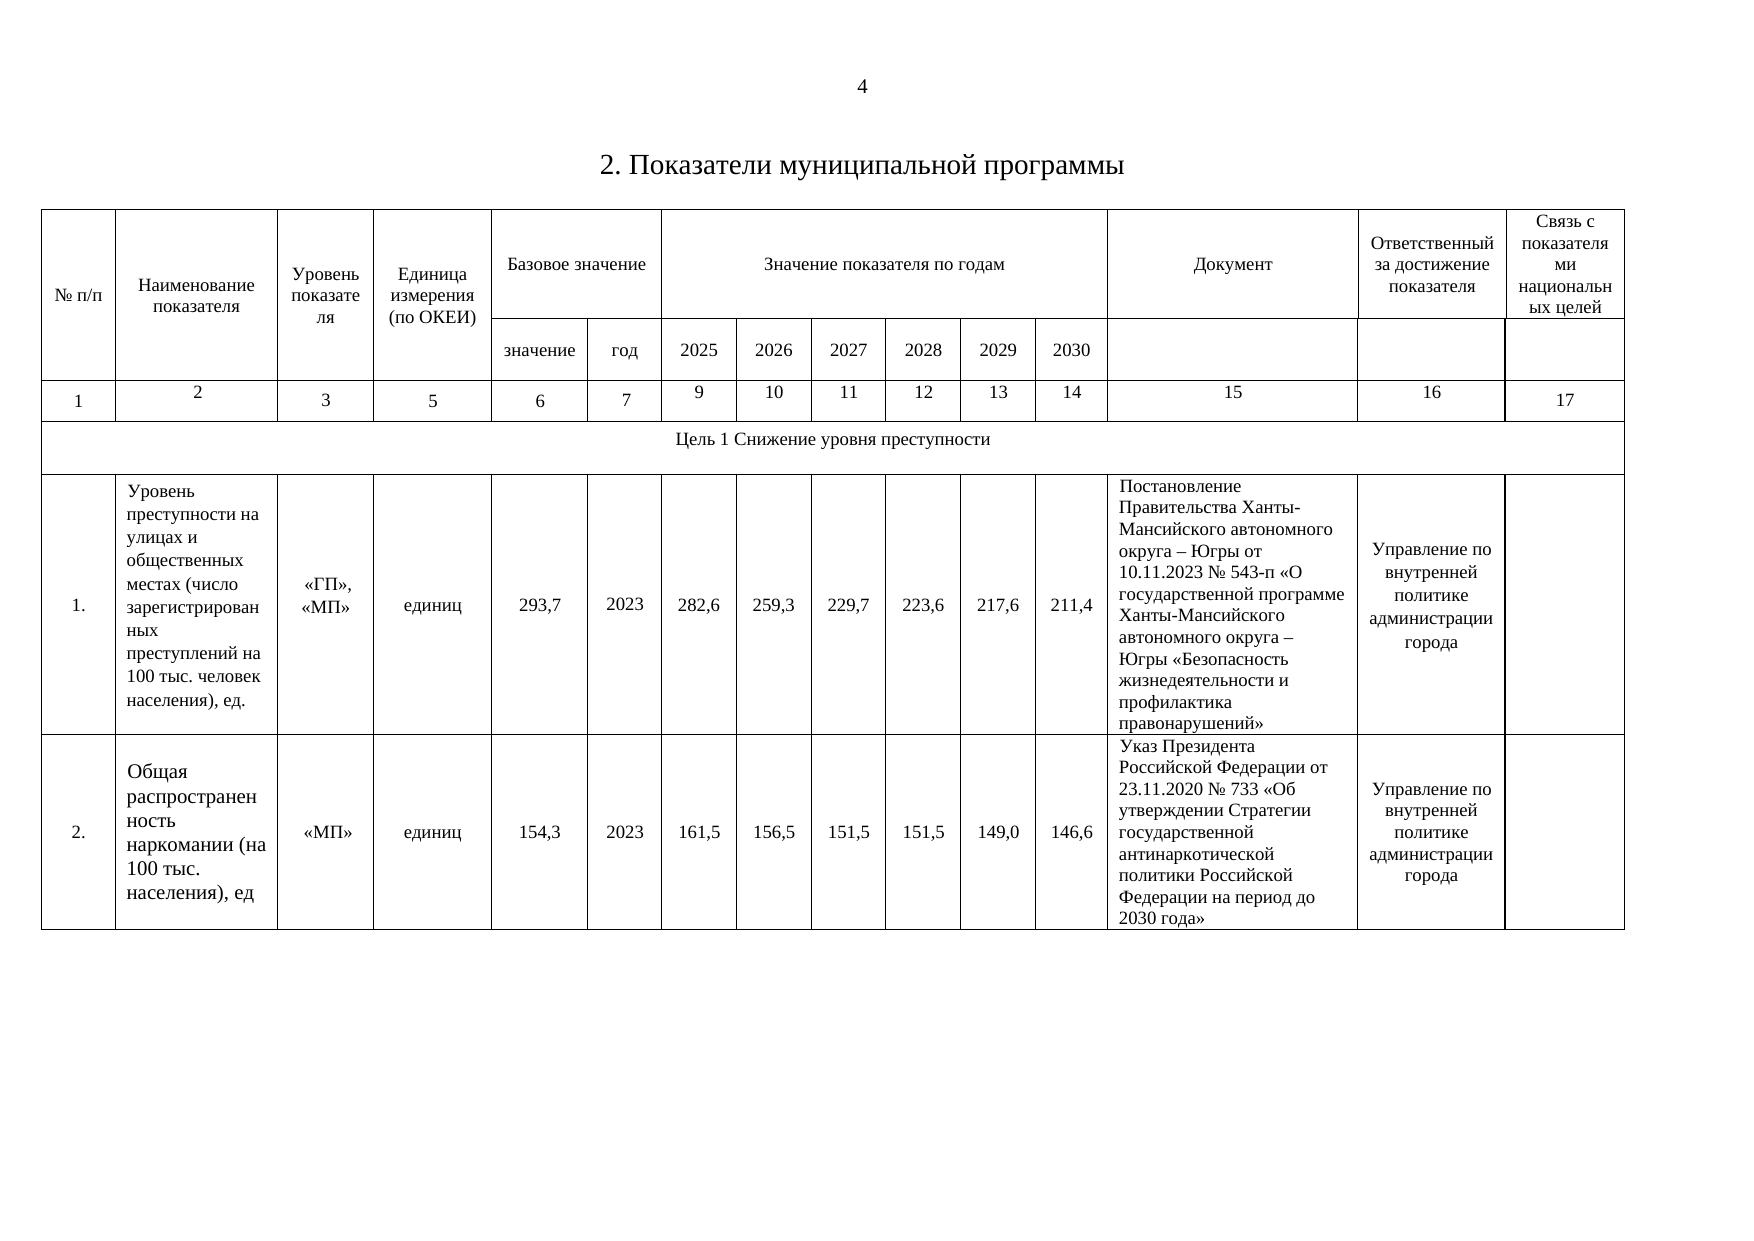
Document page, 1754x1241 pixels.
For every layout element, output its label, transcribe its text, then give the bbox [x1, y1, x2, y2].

table_cell 13 [961, 381, 1035, 421]
table_cell 16 [1358, 381, 1504, 421]
table_cell значение [492, 319, 587, 380]
table_header № п/п [42, 210, 115, 380]
table_cell 217,6 [961, 475, 1035, 734]
table_cell [1506, 475, 1624, 734]
table_header Документ [1108, 210, 1358, 318]
table_cell 211,4 [1036, 475, 1107, 734]
table_cell 2028 [886, 319, 960, 380]
table_cell 151,5 [886, 735, 960, 929]
table_cell 2029 [961, 319, 1035, 380]
table_cell 2030 [1036, 319, 1107, 380]
table_cell Уровень преступности на улицах и общественных местах (число зарегистрированных преступлений на 100 тыс. человек населения), ед. [116, 475, 277, 734]
table_cell 11 [812, 381, 885, 421]
table_cell 10 [737, 381, 811, 421]
table_cell 146,6 [1036, 735, 1107, 929]
table_cell 2027 [812, 319, 885, 380]
table_cell 14 [1036, 381, 1107, 421]
table_cell 15 [1108, 381, 1357, 421]
table_cell 259,3 [737, 475, 811, 734]
table_cell [1506, 735, 1624, 929]
table_cell Указ Президента Российской Федерации от 23.11.2020 № 733 «Об утверждении Стратегии государственной антинаркотической политики Российской Федерации на период до 2030 года» [1108, 735, 1357, 929]
table_cell [1506, 319, 1624, 380]
table_header Базовое значение [492, 210, 661, 318]
table_cell 2025 [662, 319, 736, 380]
table_cell 151,5 [812, 735, 885, 929]
table_cell 12 [886, 381, 960, 421]
table_cell «ГП», «МП» [278, 475, 373, 734]
table_cell 17 [1506, 381, 1624, 421]
table_cell 2023 [588, 735, 661, 929]
table_cell [1108, 319, 1357, 380]
table_cell 2026 [737, 319, 811, 380]
table_cell год [588, 319, 661, 380]
table_cell Управление по внутренней политике администрации города [1358, 475, 1504, 734]
table_cell 7 [588, 381, 661, 421]
table_cell 2023 [588, 475, 661, 734]
table_cell 223,6 [886, 475, 960, 734]
table_header Значение показателя по годам [662, 210, 1107, 318]
text 2. Показатели муниципальной программы [118, 147, 1606, 180]
table_cell Общая распространенность наркомании (на 100 тыс. населения), ед [116, 735, 277, 929]
table_header Ответственный за достижение показателя [1359, 210, 1506, 318]
table_cell 2 [116, 381, 277, 421]
table_header Единица измерения (по ОКЕИ) [374, 210, 491, 380]
table_cell 1. [42, 475, 115, 734]
table_cell 3 [278, 381, 373, 421]
table_cell «МП» [278, 735, 373, 929]
table_cell Управление по внутренней политике администрации города [1358, 735, 1504, 929]
table_cell Постановление Правительства Ханты-Мансийского автономного округа – Югры от 10.11.2023 № 543-п «О государственной программе Ханты-Мансийского автономного округа – Югры «Безопасность жизнедеятельности и профилактика правонарушений» [1108, 475, 1357, 734]
table_cell 154,3 [492, 735, 587, 929]
table_header Наименование показателя [116, 210, 277, 380]
table_cell [1358, 319, 1504, 380]
table_cell 229,7 [812, 475, 885, 734]
table_cell 9 [662, 381, 736, 421]
table_cell единиц [374, 475, 491, 734]
table_cell 2. [42, 735, 115, 929]
table_cell 156,5 [737, 735, 811, 929]
table_cell 161,5 [662, 735, 736, 929]
table_cell 149,0 [961, 735, 1035, 929]
table_cell единиц [374, 735, 491, 929]
table_cell 1 [42, 381, 115, 421]
table_cell 293,7 [492, 475, 587, 734]
table_cell 6 [492, 381, 587, 421]
table_header Связь с показателями национальных целей [1507, 210, 1624, 318]
table_cell 5 [374, 381, 491, 421]
table_cell Цель 1 Снижение уровня преступности [42, 422, 1624, 474]
table_cell 282,6 [662, 475, 736, 734]
table_header Уровень показателя [278, 210, 373, 380]
